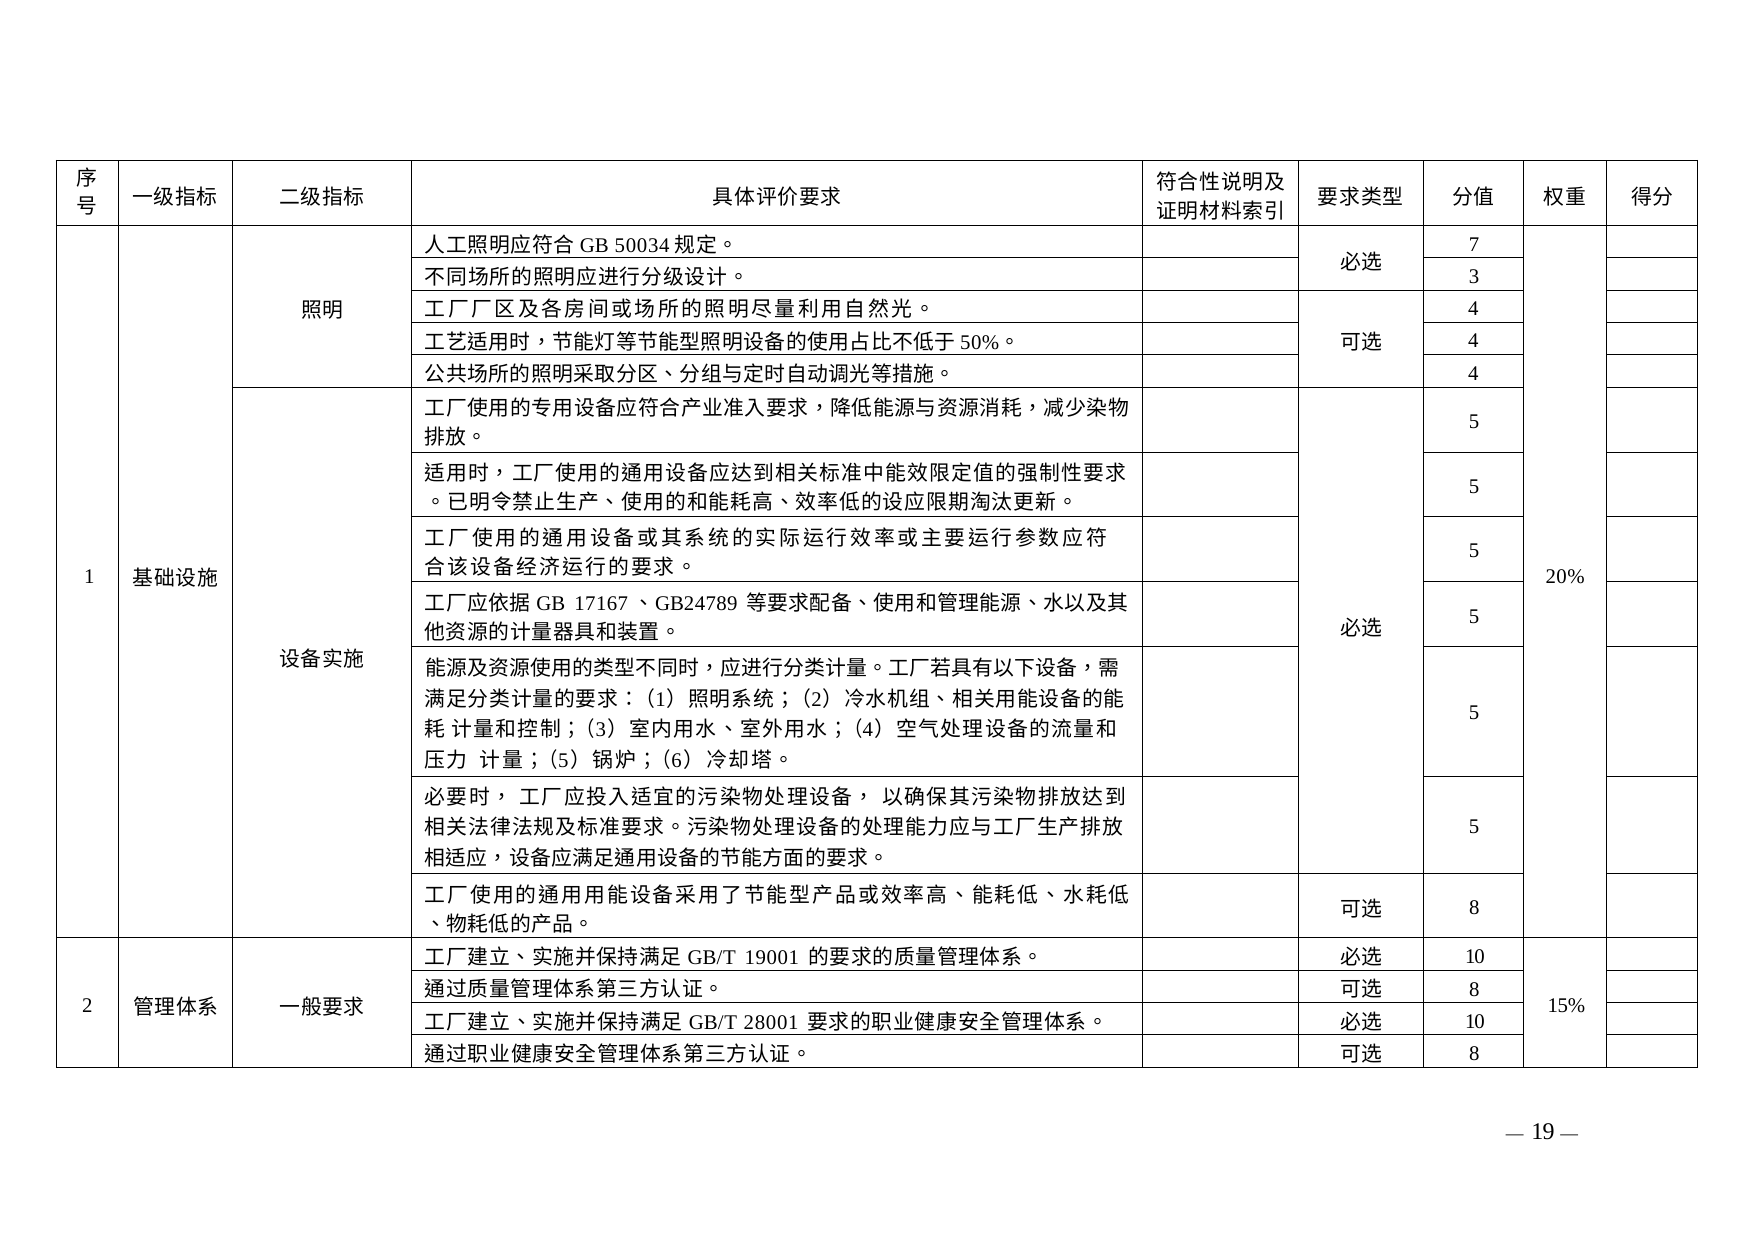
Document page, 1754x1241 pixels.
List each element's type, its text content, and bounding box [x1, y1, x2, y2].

table_cell 照明 [233, 226, 411, 386]
table_cell [1607, 874, 1697, 937]
table_cell 10 [1424, 938, 1523, 969]
table_cell [1143, 777, 1298, 873]
table_cell 15% [1524, 938, 1606, 1066]
table_cell [1143, 355, 1298, 386]
table_header 符合性说明及 证明材料索引 [1143, 161, 1298, 225]
table_cell 5 [1424, 453, 1523, 516]
table_cell 可选 [1299, 874, 1423, 937]
table_cell 公共场所的照明采取分区、分组与定时自动调光等措施。 [412, 355, 1142, 386]
table_cell 基础设施 [119, 226, 232, 937]
table_cell 工厂应依据 GB 17167 、GB24789 等要求配备、使用和管理能源、水以及其 他资源的计量器具和装置。 [412, 582, 1142, 646]
table_cell 5 [1424, 777, 1523, 873]
table_cell [1607, 582, 1697, 646]
table_header 序 号 [57, 161, 118, 225]
table_cell [1607, 355, 1697, 386]
table_header 分值 [1424, 161, 1523, 225]
table_header 得分 [1607, 161, 1697, 225]
table_cell [1607, 291, 1697, 322]
table_cell 可选 [1299, 291, 1423, 386]
table_cell [1143, 258, 1298, 289]
table_cell 不同场所的照明应进行分级设计。 [412, 258, 1142, 289]
table_cell [1607, 1003, 1697, 1034]
table_cell [1143, 1035, 1298, 1066]
table_cell [1143, 453, 1298, 516]
table_cell 人工照明应符合GB 50034规定。 [412, 226, 1142, 257]
table_cell [1143, 388, 1298, 451]
table_cell [1143, 971, 1298, 1002]
table_cell 可选 [1299, 1035, 1423, 1066]
table_cell [1607, 323, 1697, 354]
table_cell [1143, 582, 1298, 646]
table_cell [1607, 1035, 1697, 1066]
table_cell 8 [1424, 874, 1523, 937]
table_cell 必选 [1299, 1003, 1423, 1034]
table_cell [1607, 517, 1697, 581]
table_cell 工厂使用的通用用能设备采用了节能型产品或效率高、能耗低、水耗低 、物耗低的产品。 [412, 874, 1142, 937]
table_cell 4 [1424, 291, 1523, 322]
table_cell 通过质量管理体系第三方认证。 [412, 971, 1142, 1002]
table_cell [1607, 971, 1697, 1002]
table_cell 工厂厂区及各房间或场所的照明尽量利用自然光。 [412, 291, 1142, 322]
table_cell 必选 [1299, 938, 1423, 969]
table_header 二级指标 [233, 161, 411, 225]
table_cell 4 [1424, 323, 1523, 354]
table_cell [1607, 226, 1697, 257]
table_cell 1 [57, 226, 118, 937]
table_cell 工厂建立、实施并保持满足 GB/T 19001 的要求的质量管理体系。 [412, 938, 1142, 969]
table_cell [1143, 647, 1298, 776]
table_cell 工艺适用时，节能灯等节能型照明设备的使用占比不低于50%。 [412, 323, 1142, 354]
table_cell 必选 [1299, 226, 1423, 289]
table_cell 工厂使用的通用设备或其系统的实际运行效率或主要运行参数应符 合该设备经济运行的要求。 [412, 517, 1142, 581]
table_cell 5 [1424, 517, 1523, 581]
table_cell 7 [1424, 226, 1523, 257]
table_cell 3 [1424, 258, 1523, 289]
table_cell [1607, 453, 1697, 516]
table_cell [1143, 938, 1298, 969]
table_cell [1143, 517, 1298, 581]
table_header 权重 [1524, 161, 1606, 225]
table_cell [1143, 226, 1298, 257]
table_cell 5 [1424, 388, 1523, 451]
table_cell 必要时， 工厂应投入适宜的污染物处理设备， 以确保其污染物排放达到 相关法律法规及标准要求。污染物处理设备的处理能力应与工厂生产排放 相适应，设备应满足通用设备的节能方面的要求。 [412, 777, 1142, 873]
table_cell 通过职业健康安全管理体系第三方认证。 [412, 1035, 1142, 1066]
table_cell 管理体系 [119, 938, 232, 1066]
table_cell [1607, 938, 1697, 969]
table_cell [1607, 258, 1697, 289]
table_cell 一般要求 [233, 938, 411, 1066]
table_header 要求类型 [1299, 161, 1423, 225]
table_cell [1143, 291, 1298, 322]
table_cell 10 [1424, 1003, 1523, 1034]
table_cell 5 [1424, 647, 1523, 776]
table_cell 8 [1424, 1035, 1523, 1066]
table_cell [1607, 777, 1697, 873]
table_cell 5 [1424, 582, 1523, 646]
table_cell 设备实施 [233, 388, 411, 937]
table_cell 4 [1424, 355, 1523, 386]
table_cell [1143, 323, 1298, 354]
table_cell 能源及资源使用的类型不同时，应进行分类计量。工厂若具有以下设备，需 满足分类计量的要求：（1）照明系统；（2）冷水机组、相关用能设备的能耗 计量和控制；（3）室内用水、室外用水；（4）空气处理设备的流量和压力 计量；（5）锅炉；（6）冷却塔。 [412, 647, 1142, 776]
table_header 具体评价要求 [412, 161, 1142, 225]
table_cell 可选 [1299, 971, 1423, 1002]
table_cell [1143, 874, 1298, 937]
table_cell 必选 [1299, 388, 1423, 873]
table_cell 适用时，工厂使用的通用设备应达到相关标准中能效限定值的强制性要求 。已明令禁止生产、使用的和能耗高、效率低的设应限期淘汰更新。 [412, 453, 1142, 516]
table_cell 工厂建立、实施并保持满足 GB/T 28001 要求的职业健康安全管理体系。 [412, 1003, 1142, 1034]
table_cell 2 [57, 938, 118, 1066]
table_cell 工厂使用的专用设备应符合产业准入要求，降低能源与资源消耗，减少染物 排放。 [412, 388, 1142, 451]
table_cell 20% [1524, 226, 1606, 937]
table_cell [1607, 388, 1697, 451]
table_cell [1607, 647, 1697, 776]
table_cell 8 [1424, 971, 1523, 1002]
table_header 一级指标 [119, 161, 232, 225]
table_cell [1143, 1003, 1298, 1034]
